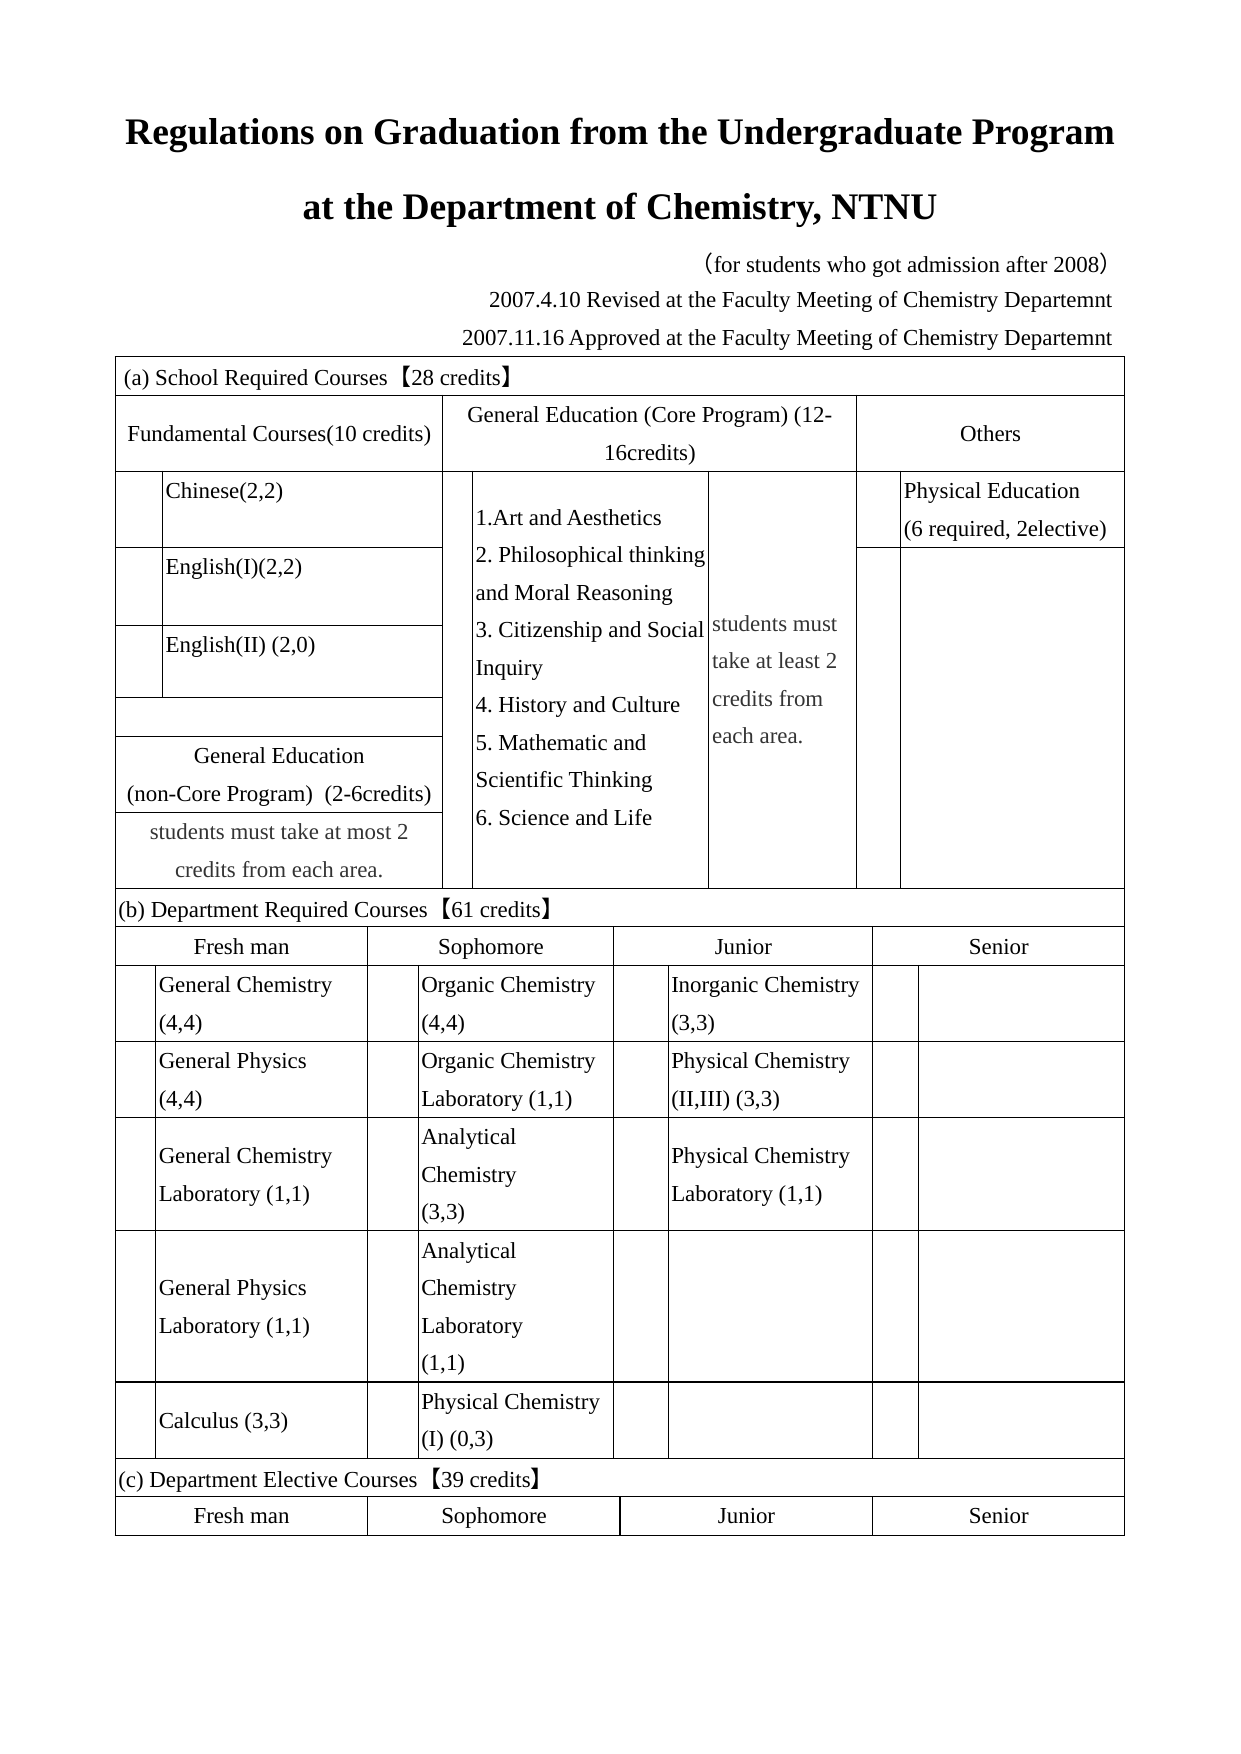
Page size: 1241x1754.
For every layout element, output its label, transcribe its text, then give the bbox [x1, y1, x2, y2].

table_cell [368, 1383, 418, 1457]
table_cell Senior [873, 927, 1124, 965]
table_cell [368, 966, 418, 1041]
table_cell [873, 1118, 918, 1230]
table_cell [873, 1042, 918, 1117]
text （for students who got admission after 2008） [118, 243, 1122, 281]
table_cell Chinese(2,2) [163, 472, 442, 547]
table_cell [116, 1042, 155, 1117]
text Regulations on Graduation from the Undergraduate Program at the Department of Chemistry, NTNU [118, 93, 1122, 243]
table_cell 1.Art and Aesthetics 2. Philosophical thinking and Moral Reasoning 3. Citizenship and Social Inquiry 4. History and Culture 5. Mathematic and Scientific Thinking 6. Science and Life [473, 472, 708, 888]
table_cell General Education (Core Program) (12-16credits) [443, 396, 856, 471]
table_cell General Chemistry Laboratory (1,1) [156, 1118, 367, 1230]
table_cell Sophomore [368, 1497, 619, 1534]
table_cell [116, 1383, 155, 1457]
table_cell [443, 472, 472, 888]
table_cell [368, 1231, 418, 1381]
table_cell [368, 1042, 418, 1117]
table_cell Junior [614, 927, 872, 965]
table_cell Sophomore [368, 927, 613, 965]
table_cell [919, 1231, 1124, 1381]
table_cell Organic Chemistry Laboratory (1,1) [419, 1042, 613, 1117]
table_cell English(I)(2,2) [163, 548, 442, 625]
table_cell Analytical Chemistry Laboratory (1,1) [419, 1231, 613, 1381]
table_cell [873, 1383, 918, 1457]
table_cell [614, 966, 668, 1041]
table_cell (c) Department Elective Courses【39 credits】 [116, 1459, 1124, 1496]
table_cell [919, 1383, 1124, 1457]
table_cell [919, 1042, 1124, 1117]
table_cell (b) Department Required Courses【61 credits】 [116, 889, 1124, 926]
table_cell [669, 1383, 872, 1457]
table_cell [614, 1383, 668, 1457]
table_cell [873, 1231, 918, 1381]
table_cell students must take at least 2 credits from each area. [709, 472, 856, 888]
table_cell General Education (non-Core Program) (2-6credits) [116, 737, 442, 812]
table_cell Physical Chemistry (I) (0,3) [419, 1383, 613, 1457]
table_cell [614, 1118, 668, 1230]
table_cell General Physics (4,4) [156, 1042, 367, 1117]
table_cell [116, 626, 162, 697]
table_cell [116, 548, 162, 625]
table_cell [614, 1231, 668, 1381]
table_cell [116, 966, 155, 1041]
table_cell [116, 472, 162, 547]
table_cell Junior [621, 1497, 872, 1534]
table_cell Inorganic Chemistry (3,3) [669, 966, 872, 1041]
table_cell Senior [873, 1497, 1124, 1534]
table_cell Fresh man [116, 1497, 367, 1534]
table_cell [919, 1118, 1124, 1230]
table_cell Calculus (3,3) [156, 1383, 367, 1457]
table_cell [669, 1231, 872, 1381]
table_cell [116, 1231, 155, 1381]
table_cell [116, 1118, 155, 1230]
table_cell [368, 1118, 418, 1230]
table_cell [857, 548, 900, 888]
table_cell [901, 548, 1124, 888]
table_cell Analytical Chemistry (3,3) [419, 1118, 613, 1230]
table_cell [857, 472, 900, 547]
table_cell students must take at most 2 credits from each area. [116, 813, 442, 888]
table_cell Others [857, 396, 1124, 471]
table_cell Physical Chemistry Laboratory (1,1) [669, 1118, 872, 1230]
table_cell [873, 966, 918, 1041]
table_header (a) School Required Courses【28 credits】 [116, 357, 1124, 394]
table_cell English(II) (2,0) [163, 626, 442, 697]
table_cell General Physics Laboratory (1,1) [156, 1231, 367, 1381]
table_cell [919, 966, 1124, 1041]
table_cell General Chemistry (4,4) [156, 966, 367, 1041]
table_cell Fundamental Courses(10 credits) [116, 396, 442, 471]
table_cell [614, 1042, 668, 1117]
table_cell Fresh man [116, 927, 367, 965]
text 2007.11.16 Approved at the Faculty Meeting of Chemistry Departemnt [118, 318, 1113, 356]
table_cell Organic Chemistry (4,4) [419, 966, 613, 1041]
table_cell [116, 698, 442, 736]
table_cell Physical Chemistry (II,III) (3,3) [669, 1042, 872, 1117]
text 2007.4.10 Revised at the Faculty Meeting of Chemistry Departemnt [118, 281, 1113, 318]
table_cell Physical Education (6 required, 2elective) [901, 472, 1124, 547]
